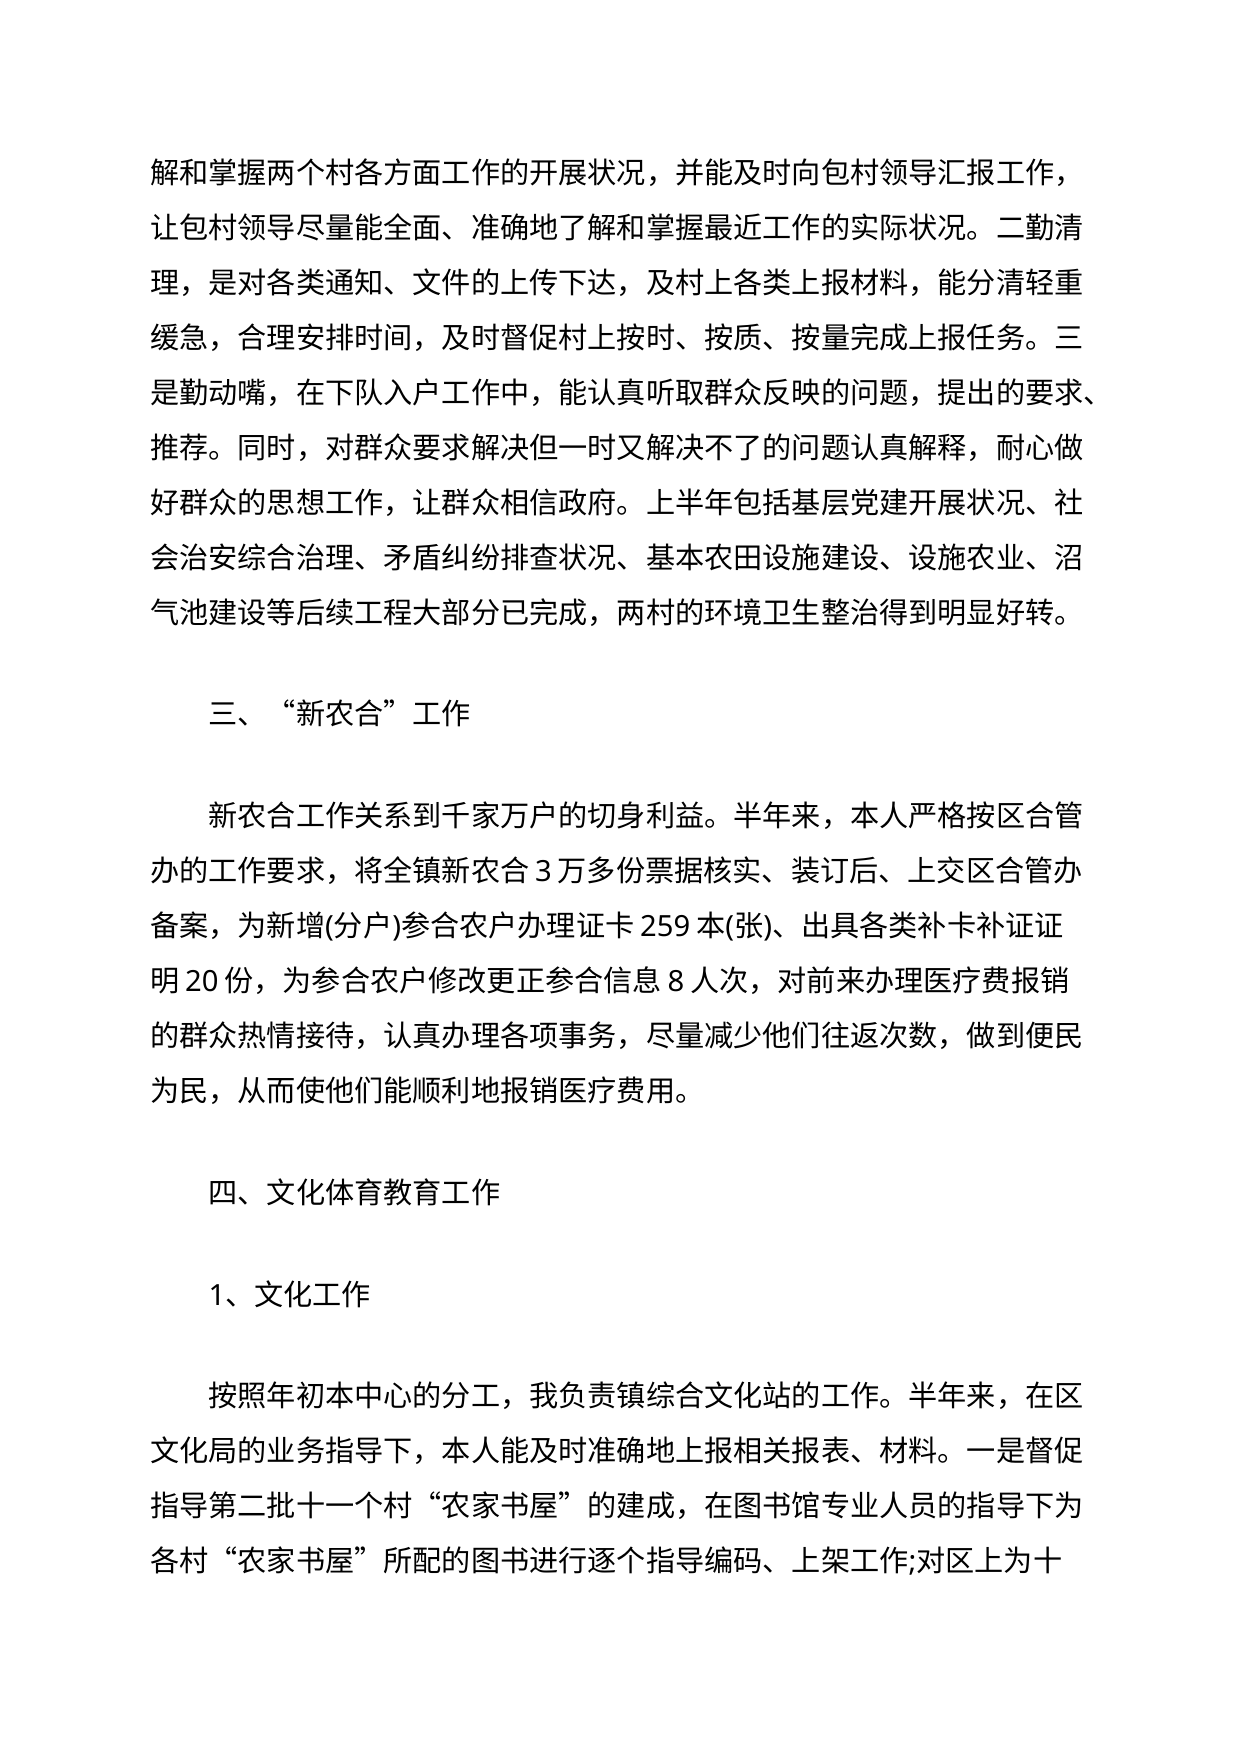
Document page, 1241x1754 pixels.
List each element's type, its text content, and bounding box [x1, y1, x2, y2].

text 1、文化工作 [150, 1271, 1090, 1313]
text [150, 150, 1090, 631]
text 新农合工作关系到千家万户的切身利益。半年来，本人严格按区合管办的工作要求，将全镇新农合3万多份票据核实、装订后、上交区合管办备案，为新增(分户)参合农户办理证卡259本(张)、出具各类补卡补证证明20份，为参合农户修改更正参合信息8人次，对前来办理医疗费报销的群众热情接待，认真办理各项事务，尽量减少他们往返次数，做到便民为民，从而使他们能顺利地报销医疗费用。 [150, 793, 1090, 1110]
text 四、文化体育教育工作 [150, 1169, 1090, 1212]
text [150, 1373, 1090, 1580]
text 三、“新农合”工作 [150, 691, 1090, 733]
